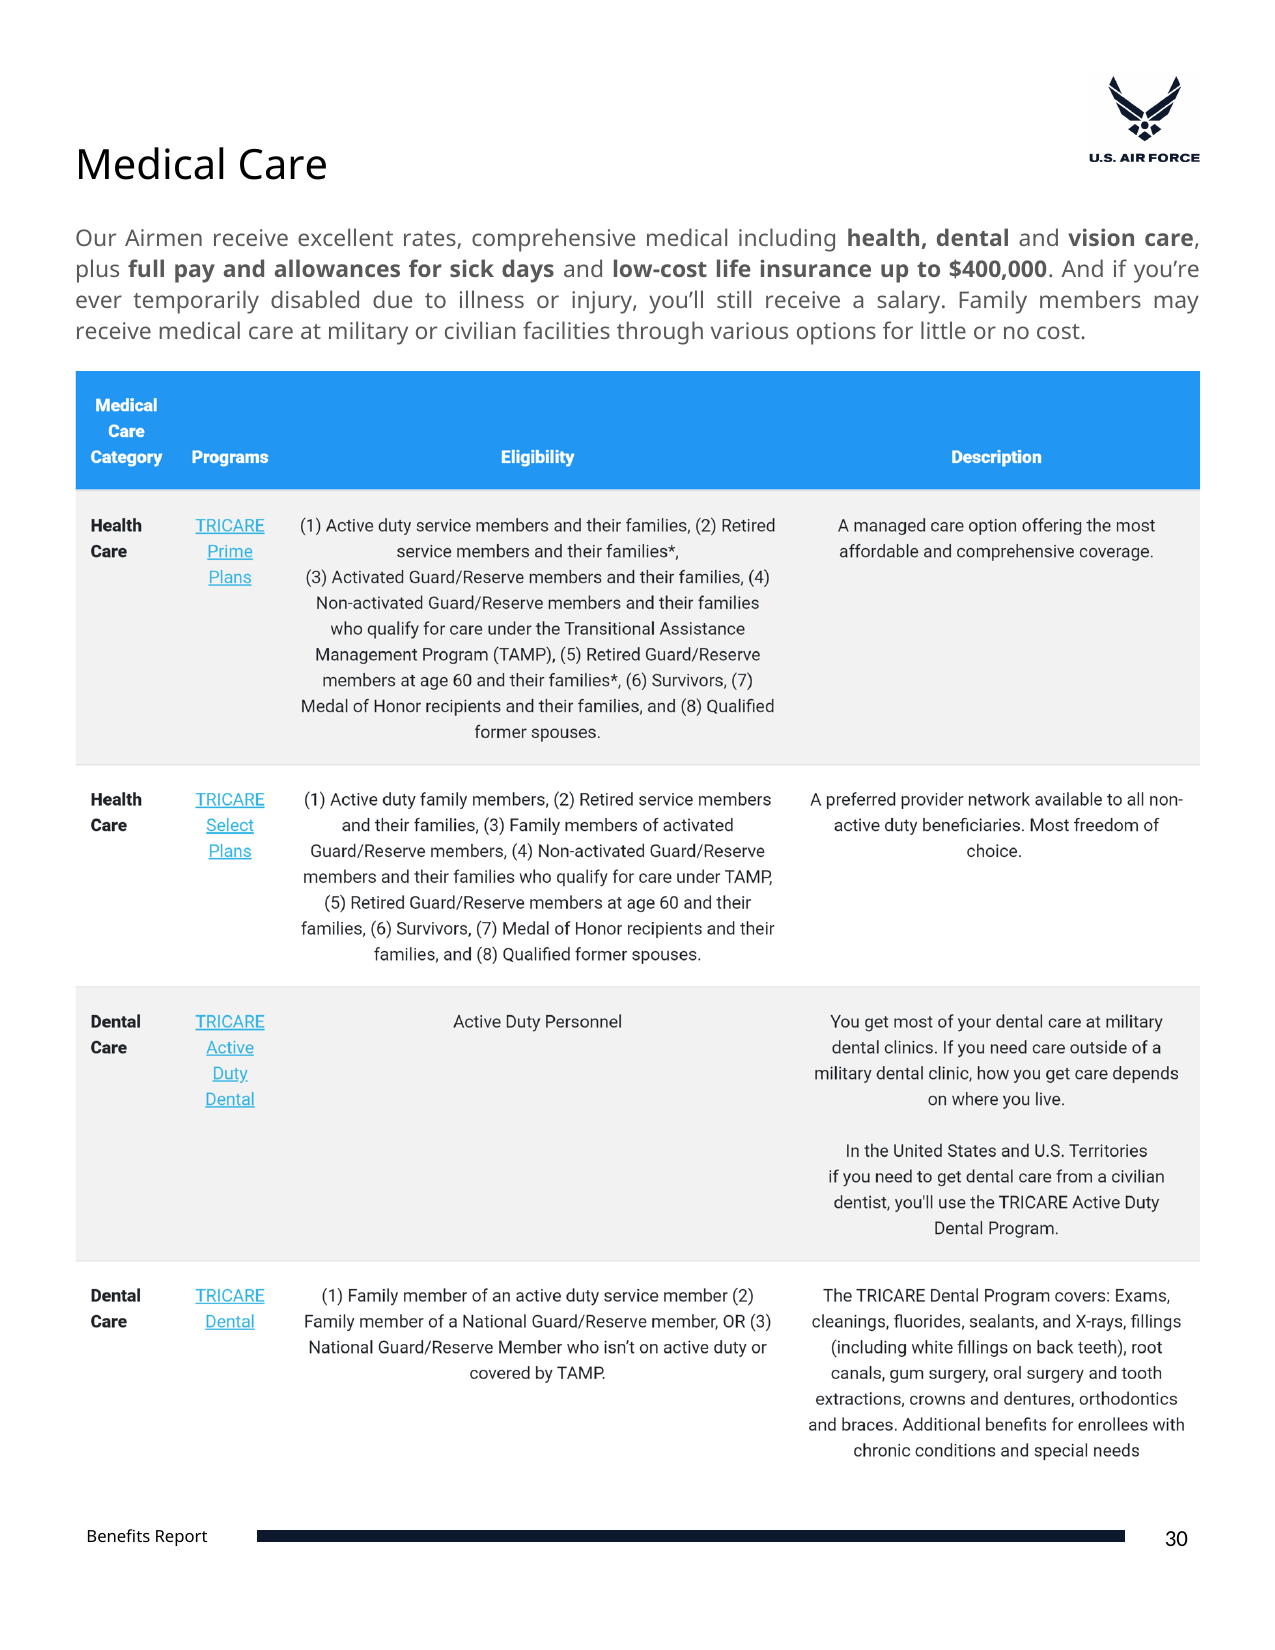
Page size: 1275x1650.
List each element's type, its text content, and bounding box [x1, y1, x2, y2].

subtitle Medical Care [75, 135, 1200, 192]
picture [1088, 75, 1200, 135]
text Our Airmen receive excellent rates, comprehensive medical including health, dental and vision care, plus full pay and allowances for sick days and low-cost life insurance up to $400,000. And if you’re ever temporarily disabled due to illness or injury, you’ll still receive a salary. Family members may receive medical care at military or civilian facilities through various options for little or no cost. [75, 221, 1200, 346]
picture [75, 371, 1200, 1506]
